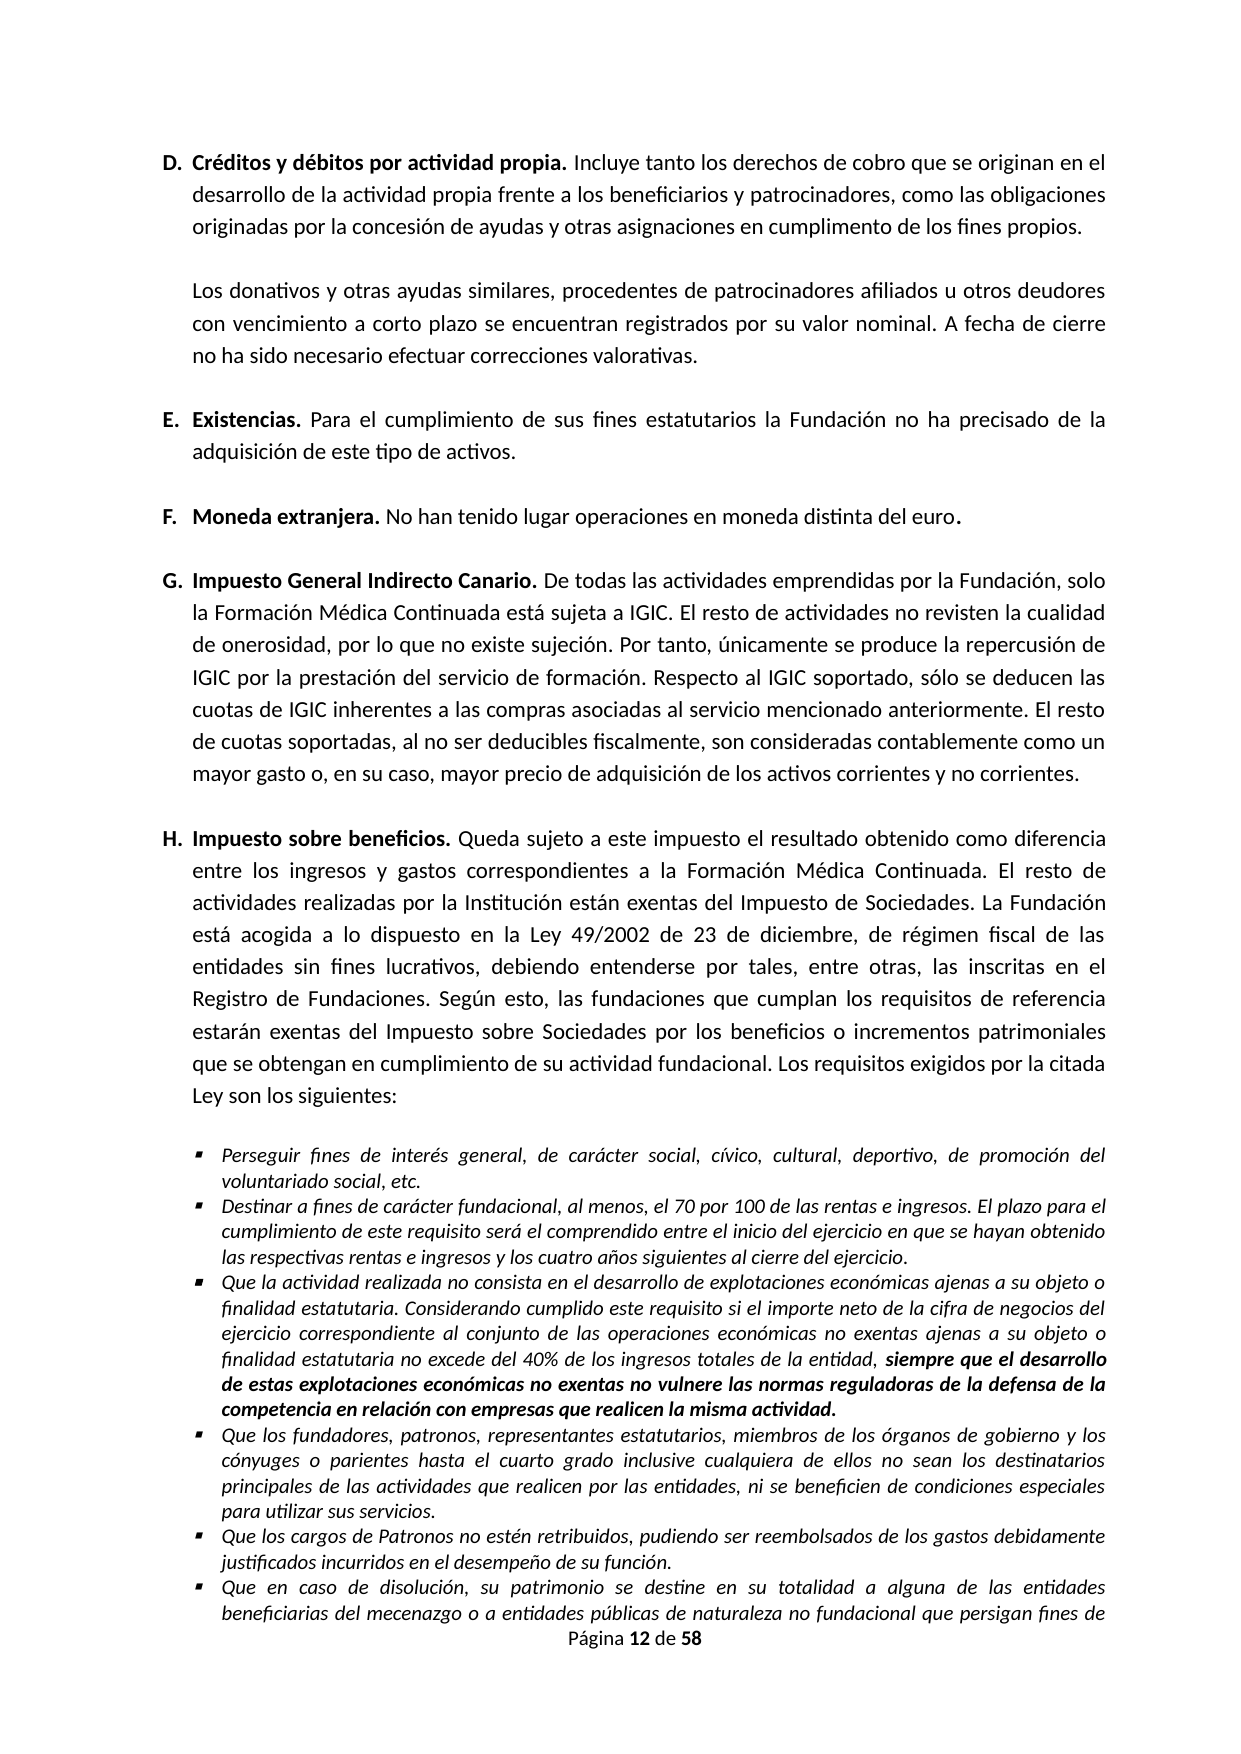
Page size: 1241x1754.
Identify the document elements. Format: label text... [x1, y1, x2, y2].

list Moneda extranjera. No han tenido lugar operaciones en moneda distinta del euro. [162, 502, 1107, 530]
list Que la actividad realizada no consista en el desarrollo de explotaciones económicas ajenas a su objeto o finalidad estatutaria. Considerando cumplido este requisito si el importe neto de la cifra de negocios del ejercicio correspondiente al conjunto de las operaciones económicas no exentas ajenas a su objeto o finalidad estatutaria no excede del 40% de los ingresos totales de la entidad, siempre que el desarrollo de estas explotaciones económicas no exentas no vulnere las normas reguladoras de la defensa de la competencia en relación con empresas que realicen la misma actividad. [192, 1269, 1107, 1422]
list Créditos y débitos por actividad propia. Incluye tanto los derechos de cobro que se originan en el desarrollo de la actividad propia frente a los beneficiarios y patrocinadores, como las obligaciones originadas por la concesión de ayudas y otras asignaciones en cumplimento de los fines propios. [162, 148, 1107, 240]
list Que los fundadores, patronos, representantes estatutarios, miembros de los órganos de gobierno y los cónyuges o parientes hasta el cuarto grado inclusive cualquiera de ellos no sean los destinatarios principales de las actividades que realicen por las entidades, ni se beneficien de condiciones especiales para utilizar sus servicios. [192, 1422, 1107, 1524]
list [192, 1574, 1107, 1625]
list Impuesto sobre beneficios. Queda sujeto a este impuesto el resultado obtenido como diferencia entre los ingresos y gastos correspondientes a la Formación Médica Continuada. El resto de actividades realizadas por la Institución están exentas del Impuesto de Sociedades. La Fundación está acogida a lo dispuesto en la Ley 49/2002 de 23 de diciembre, de régimen fiscal de las entidades sin fines lucrativos, debiendo entenderse por tales, entre otras, las inscritas en el Registro de Fundaciones. Según esto, las fundaciones que cumplan los requisitos de referencia estarán exentas del Impuesto sobre Sociedades por los beneficios o incrementos patrimoniales que se obtengan en cumplimiento de su actividad fundacional. Los requisitos exigidos por la citada Ley son los siguientes: [162, 824, 1107, 1109]
text Los donativos y otras ayudas similares, procedentes de patrocinadores afiliados u otros deudores con vencimiento a corto plazo se encuentran registrados por su valor nominal. A fecha de cierre no ha sido necesario efectuar correcciones valorativas. [192, 276, 1107, 369]
list Existencias. Para el cumplimiento de sus fines estatutarios la Fundación no ha precisado de la adquisición de este tipo de activos. [162, 405, 1107, 465]
list Que los cargos de Patronos no estén retribuidos, pudiendo ser reembolsados de los gastos debidamente justificados incurridos en el desempeño de su función. [192, 1524, 1107, 1574]
list Impuesto General Indirecto Canario. De todas las actividades emprendidas por la Fundación, solo la Formación Médica Continuada está sujeta a IGIC. El resto de actividades no revisten la cualidad de onerosidad, por lo que no existe sujeción. Por tanto, únicamente se produce la repercusión de IGIC por la prestación del servicio de formación. Respecto al IGIC soportado, sólo se deducen las cuotas de IGIC inherentes a las compras asociadas al servicio mencionado anteriormente. El resto de cuotas soportadas, al no ser deducibles fiscalmente, son consideradas contablemente como un mayor gasto o, en su caso, mayor precio de adquisición de los activos corrientes y no corrientes. [162, 566, 1107, 787]
list Perseguir fines de interés general, de carácter social, cívico, cultural, deportivo, de promoción del voluntariado social, etc. [192, 1142, 1107, 1193]
list Destinar a fines de carácter fundacional, al menos, el 70 por 100 de las rentas e ingresos. El plazo para el cumplimiento de este requisito será el comprendido entre el inicio del ejercicio en que se hayan obtenido las respectivas rentas e ingresos y los cuatro años siguientes al cierre del ejercicio. [192, 1193, 1107, 1269]
